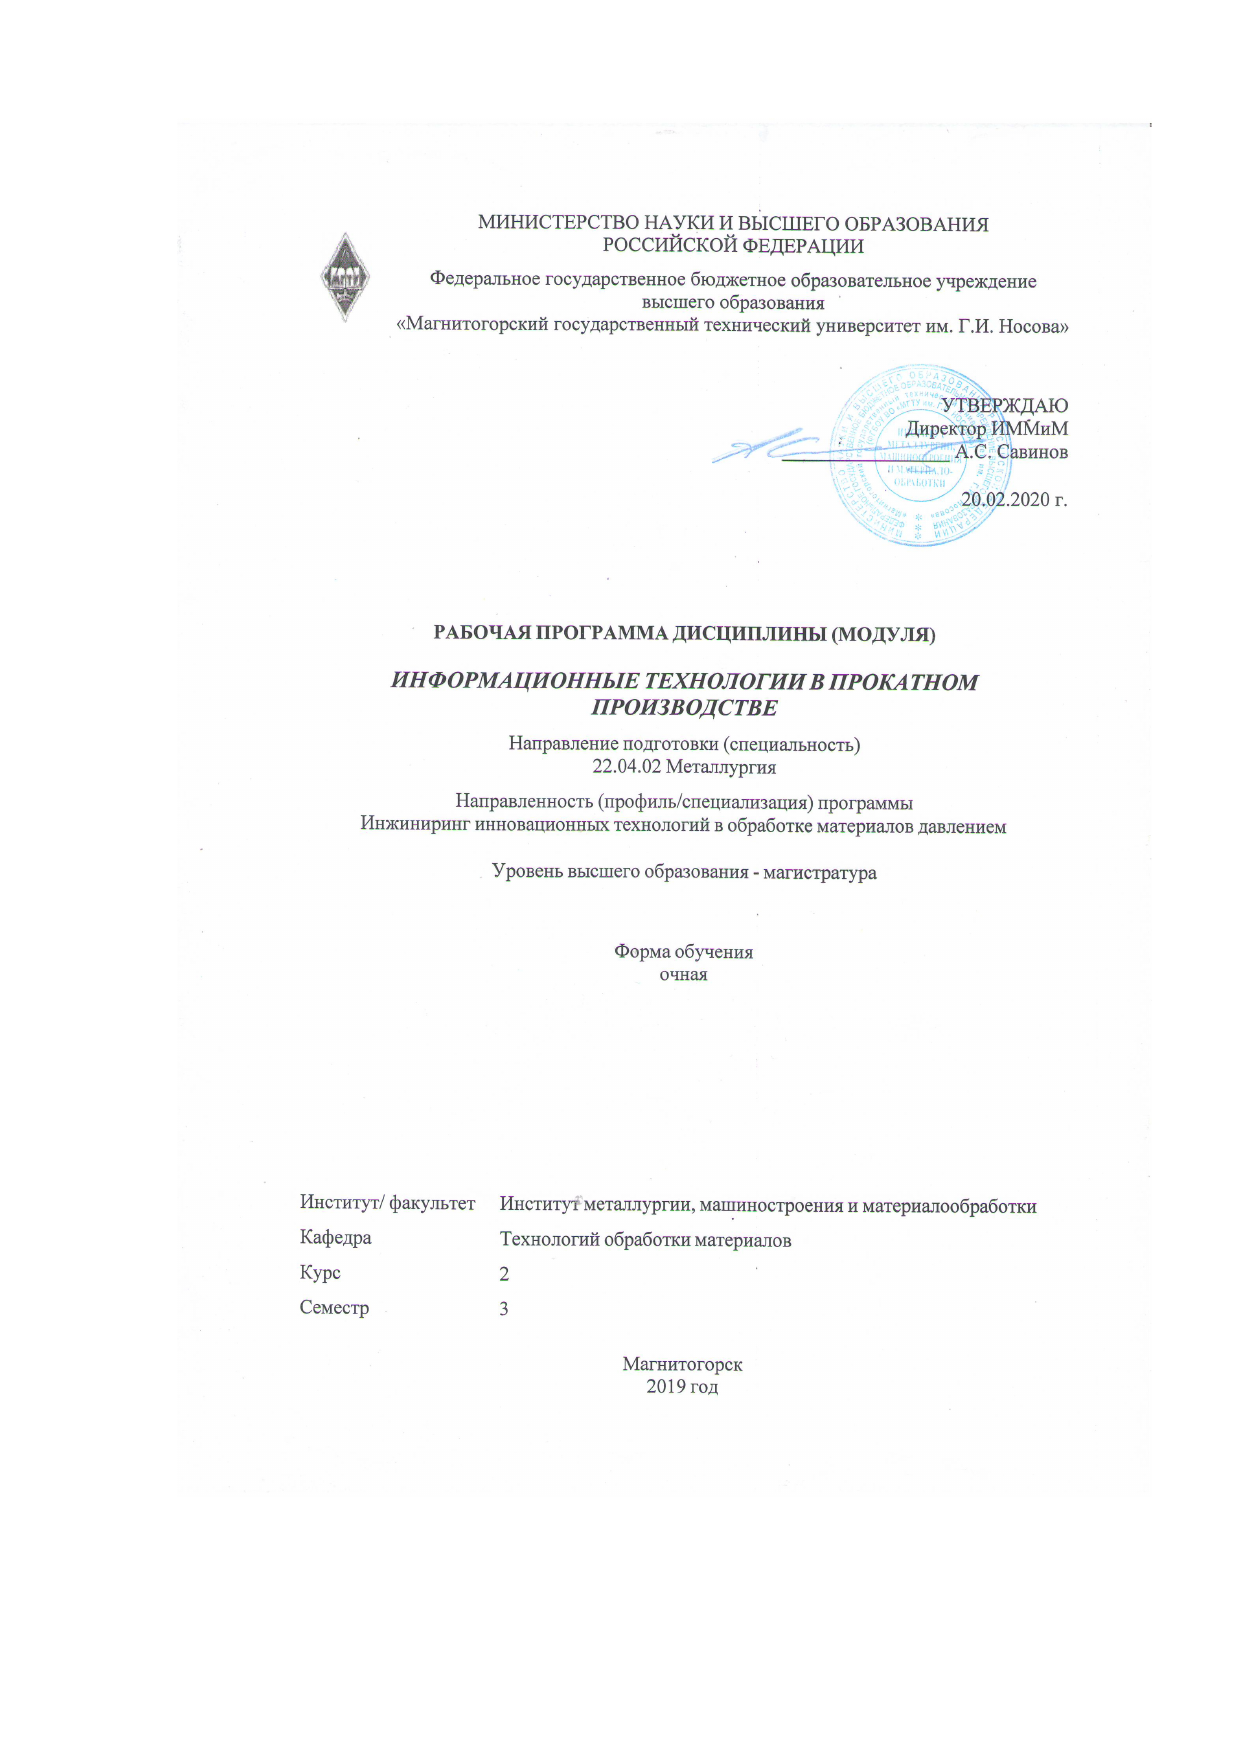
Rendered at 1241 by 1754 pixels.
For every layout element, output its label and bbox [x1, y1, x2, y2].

picture [177, 118, 1152, 1497]
